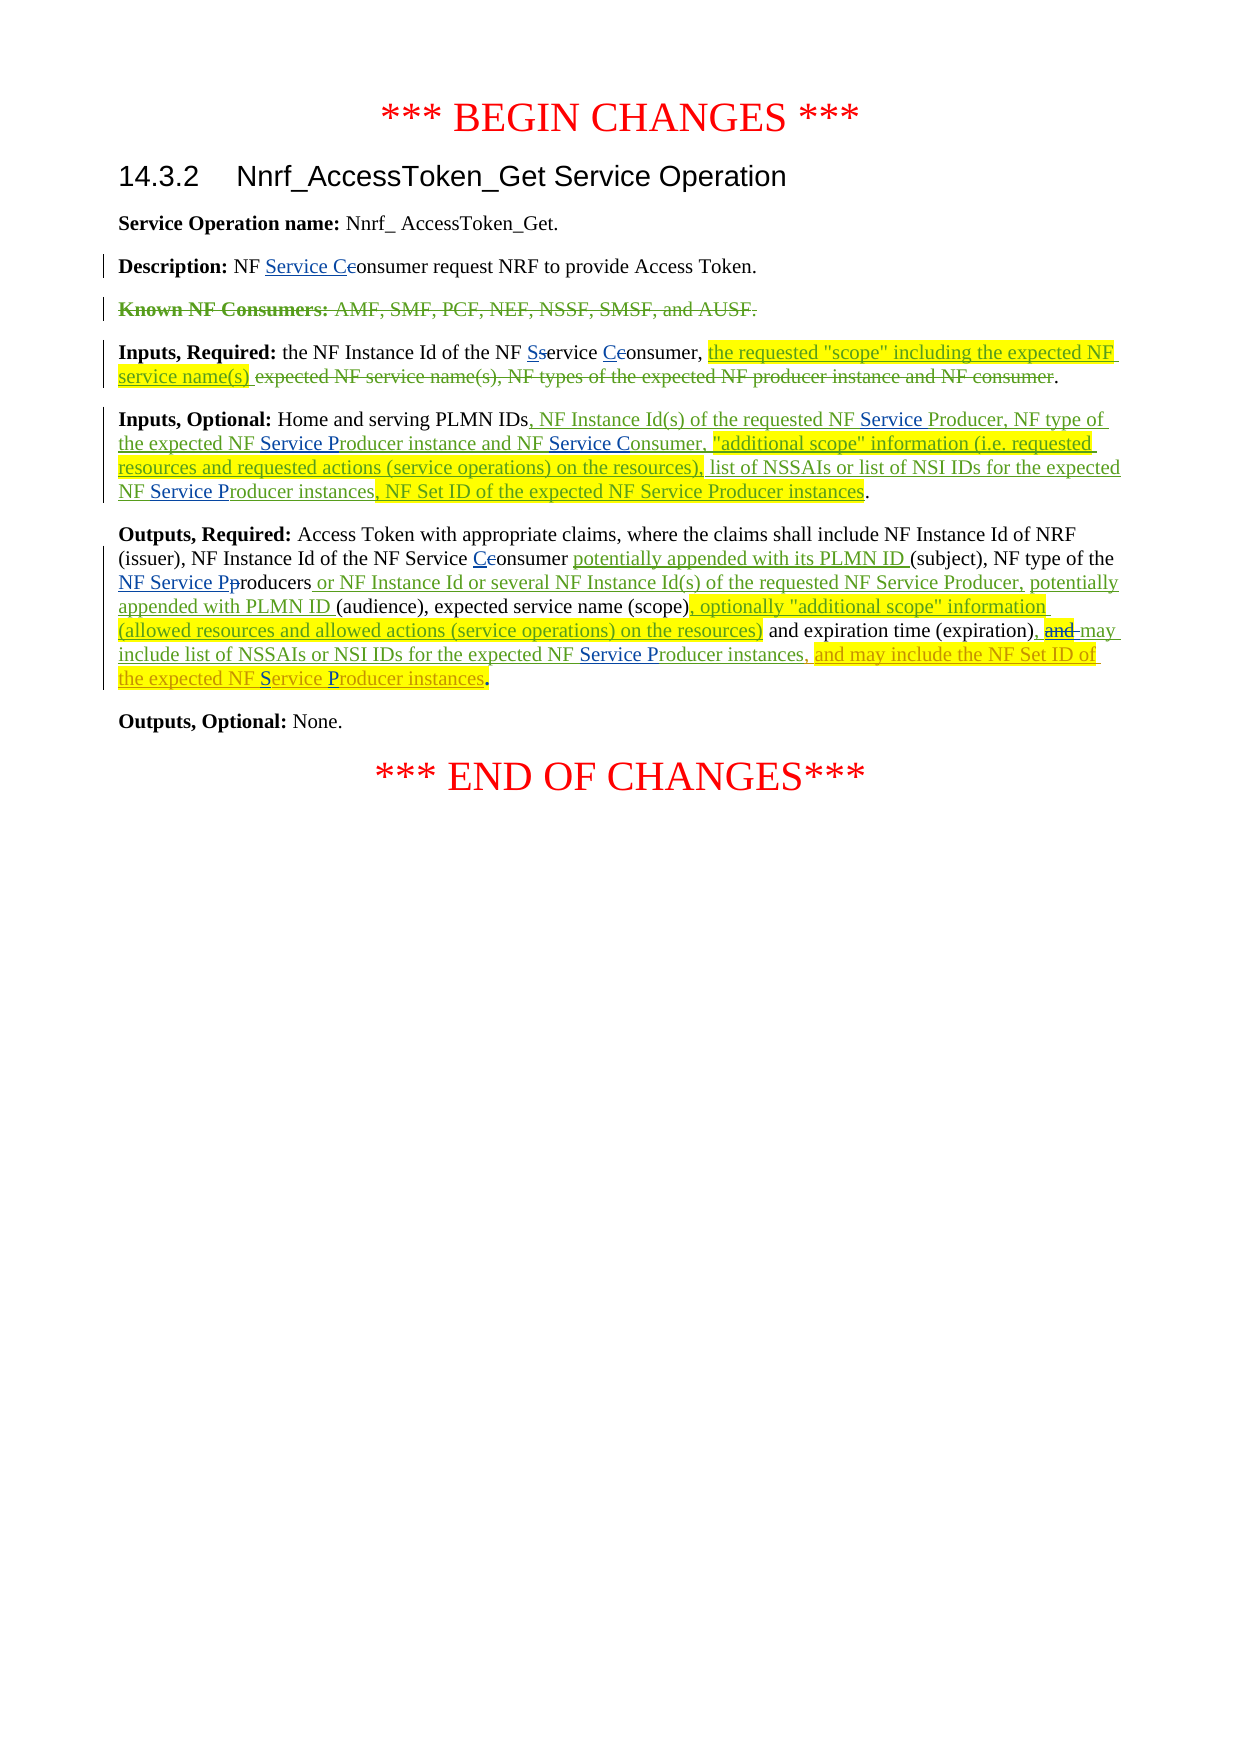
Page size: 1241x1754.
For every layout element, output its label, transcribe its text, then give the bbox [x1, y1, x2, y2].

text Inputs, Optional: Home and serving PLMN IDs. [118, 407, 1122, 503]
text Inputs, Required: the NF Instance Id of the NF ervice onsumer, . [118, 340, 1122, 388]
subtitle 14.3.2 Nnrf_AccessToken_Get Service Operation [118, 159, 1122, 193]
text *** BEGIN CHANGES *** [118, 92, 1122, 140]
text *** END OF CHANGES*** [118, 752, 1122, 799]
text Outputs, Optional: None. [118, 709, 1122, 733]
text Description: NF onsumer request NRF to provide Access Token. [118, 254, 1122, 278]
text Service Operation name: Nnrf_ AccessToken_Get. [118, 211, 1122, 235]
text Outputs, Required: Access Token with appropriate claims, where the claims shall include NF Instance Id of NRF (issuer), NF Instance Id of the NF Service onsumer (subject), NF type of the roducers (audience), expected service name (scope) and expiration time (expiration). [118, 522, 1122, 690]
